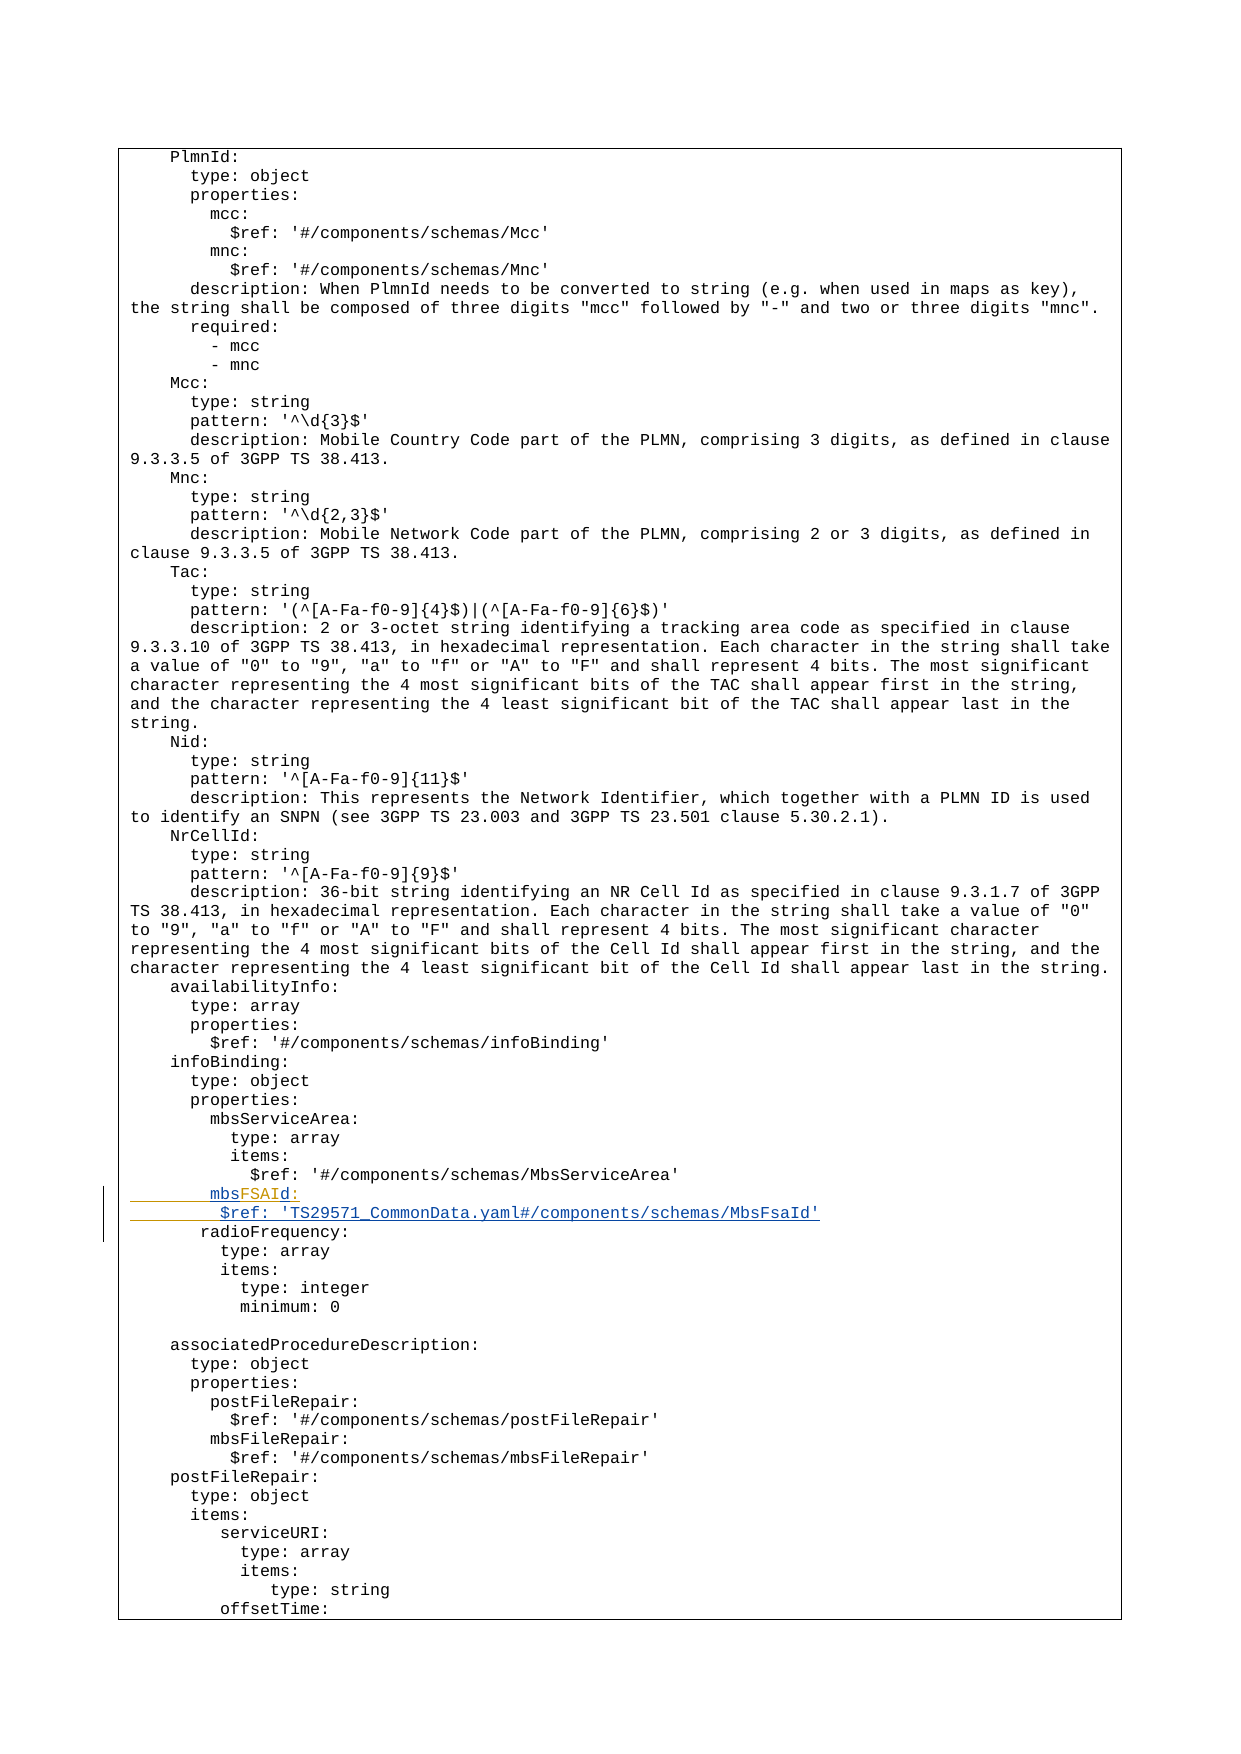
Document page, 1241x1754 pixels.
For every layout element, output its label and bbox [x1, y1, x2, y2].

table_header [119, 149, 1121, 1619]
